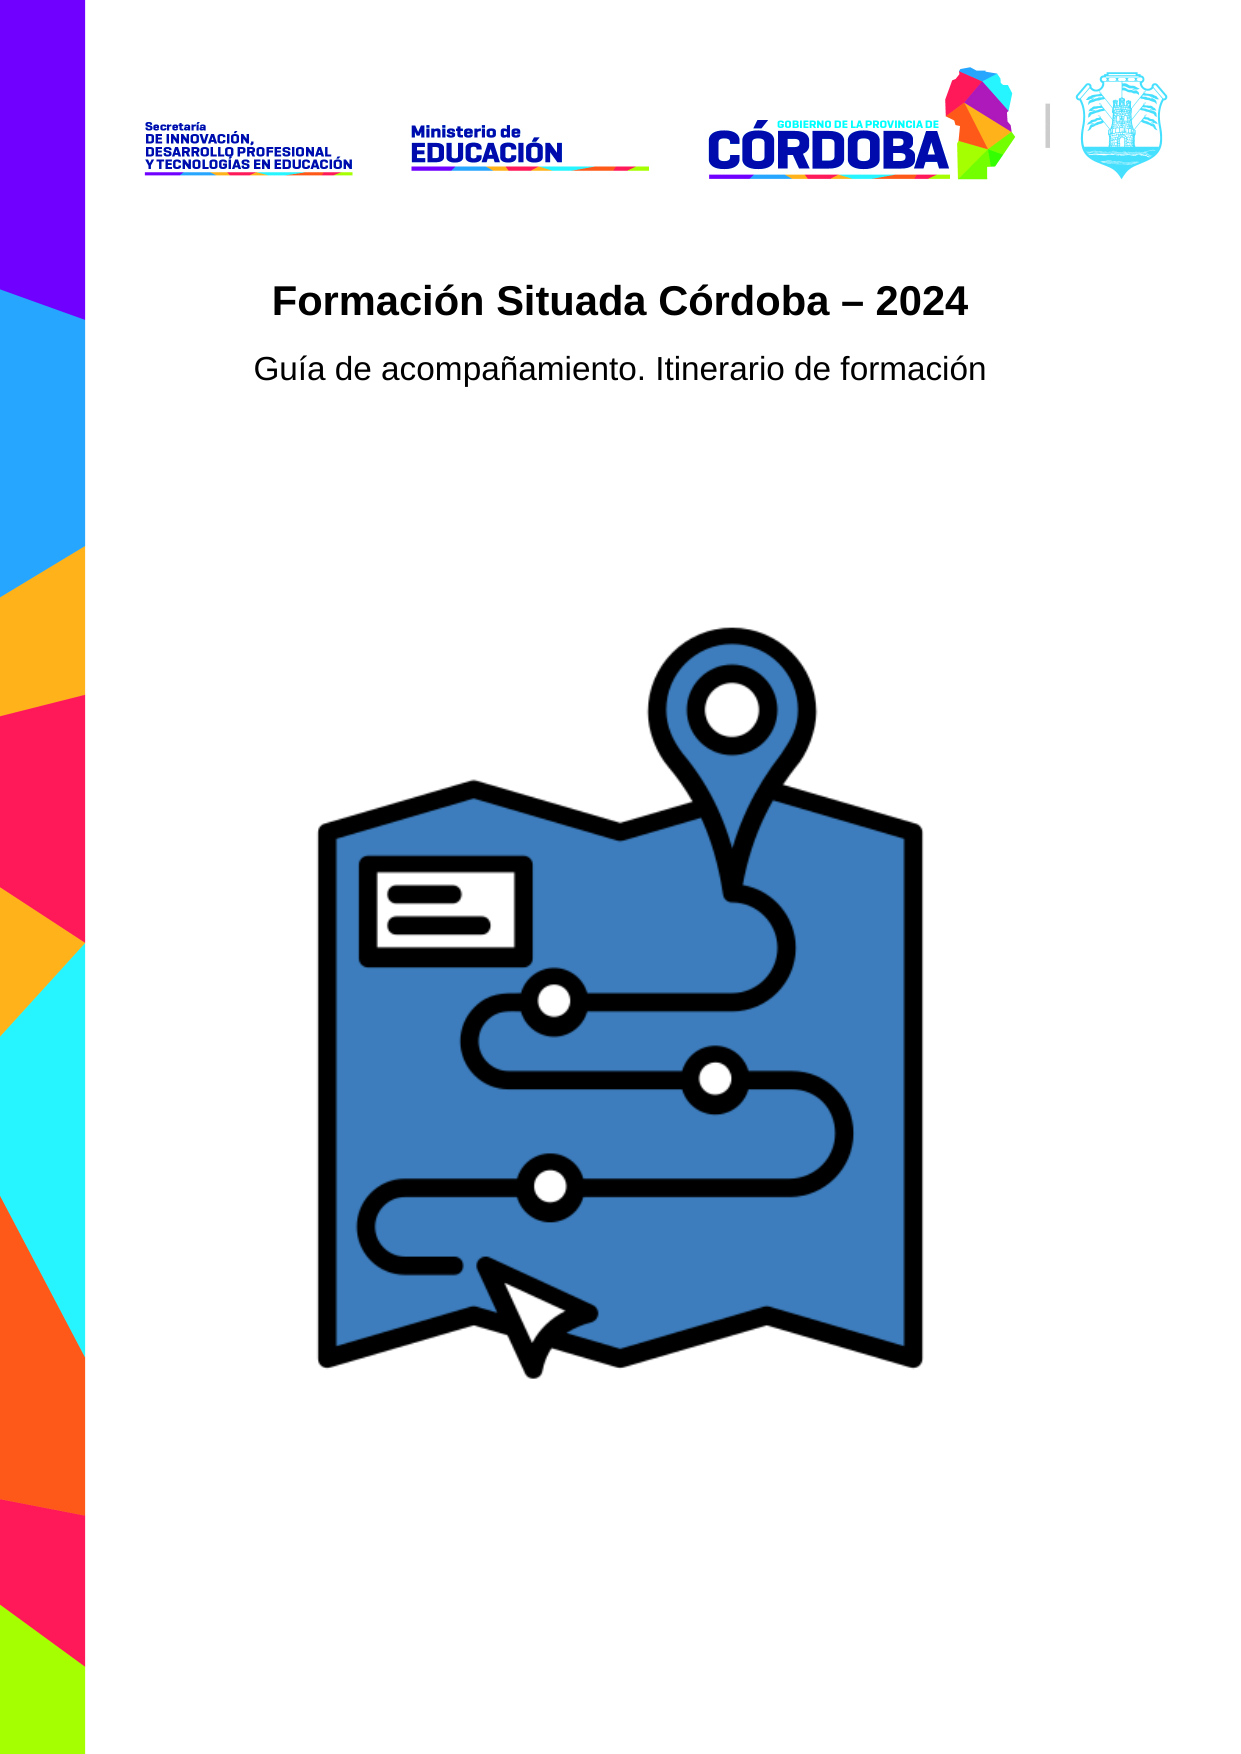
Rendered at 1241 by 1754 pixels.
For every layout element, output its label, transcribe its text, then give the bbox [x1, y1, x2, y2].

picture [0, 0, 1236, 1754]
title Formación Situada Córdoba – 2024 [118, 276, 1122, 324]
subtitle Guía de acompañamiento. Itinerario de formación [118, 349, 1122, 388]
